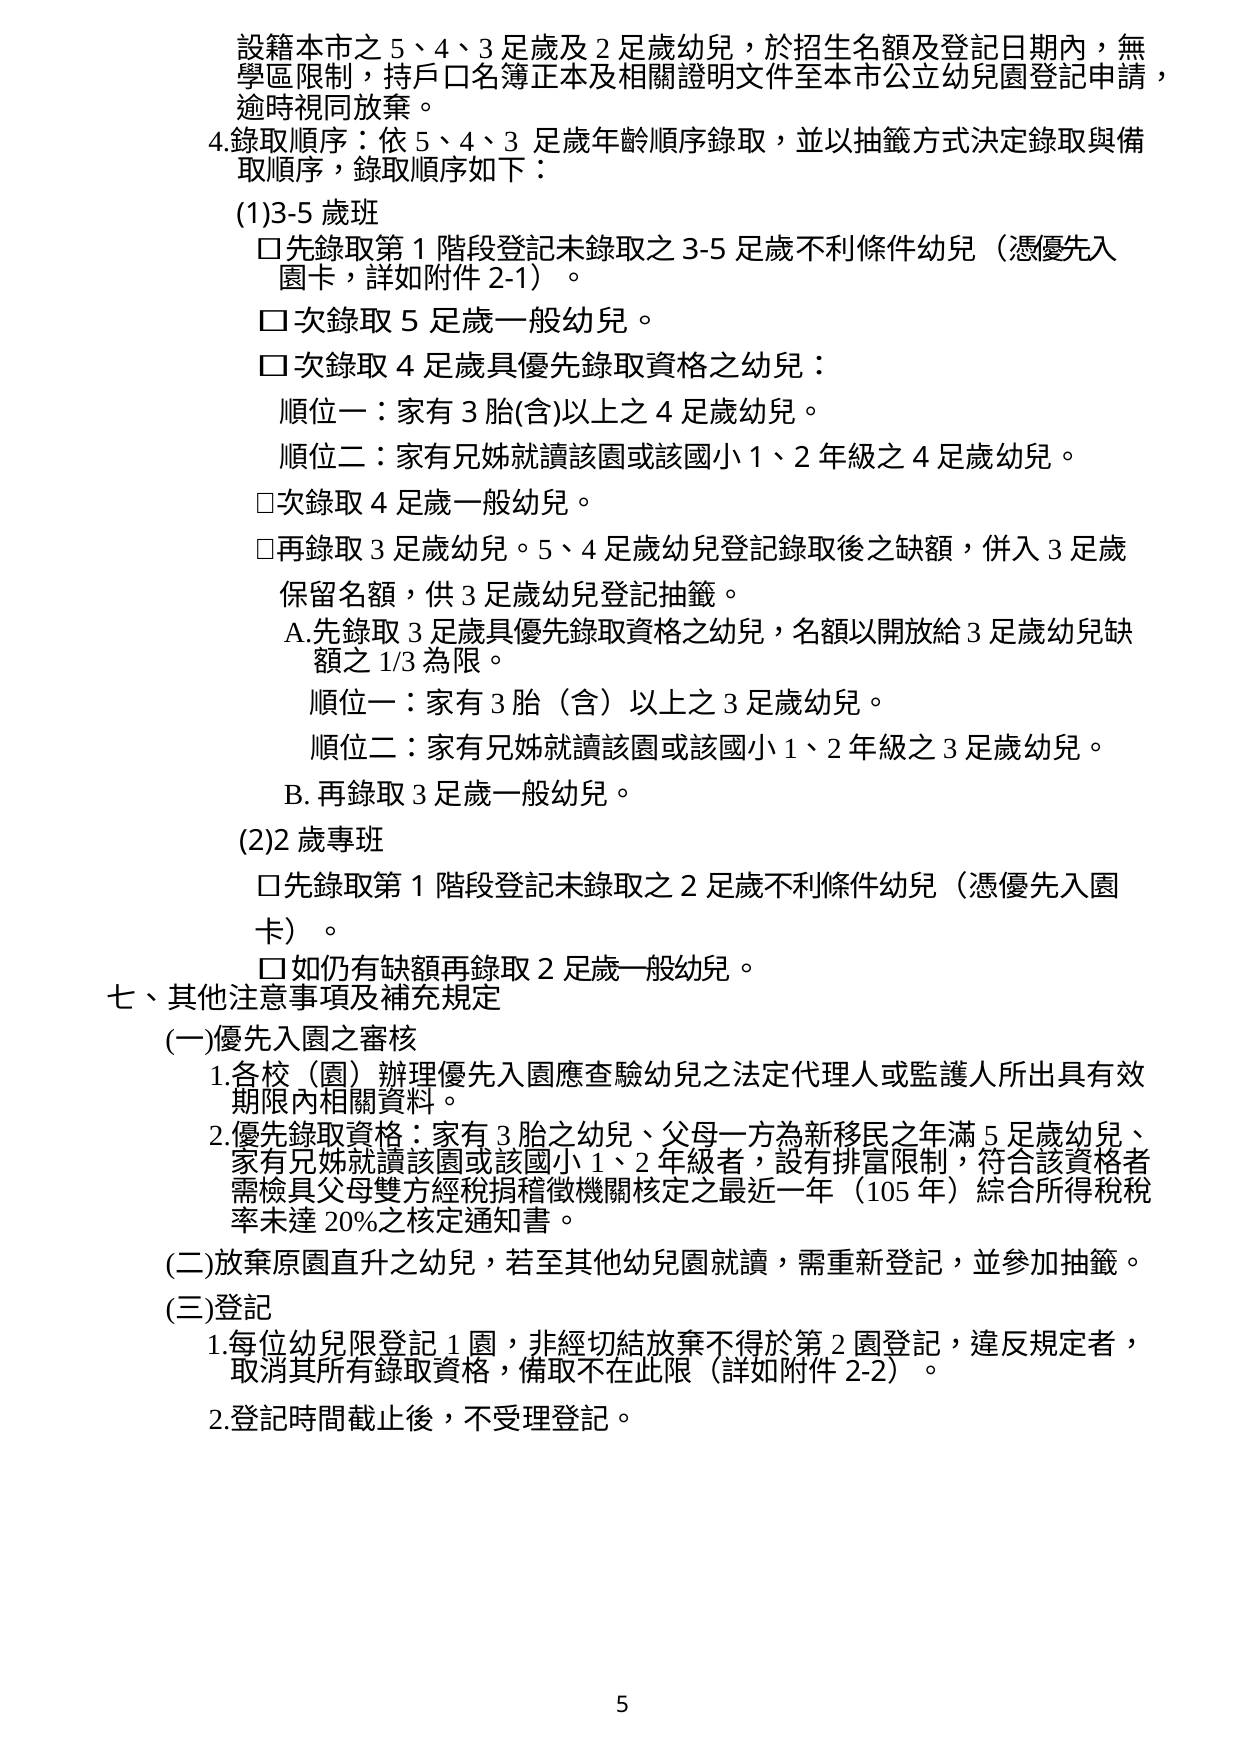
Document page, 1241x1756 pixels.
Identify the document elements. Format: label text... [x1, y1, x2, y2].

text 次錄取 5 足歲一般幼兒。 [253, 297, 1173, 340]
text 1.各校（園）辦理優先入園應查驗幼兒之法定代理人或監護人所出具有效期限內相關資料。 [209, 1062, 1146, 1121]
text 1.每位幼兒限登記 1 園，非經切結放棄不得於第 2 園登記，違反規定者， 取消其所有錄取資格，備取不在此限（詳如附件 2-2）。 [206, 1331, 1146, 1390]
text 次錄取 4 足歲具優先錄取資格之幼兒： [253, 340, 1173, 386]
text 先錄取第 1 階段登記未錄取之 2 足歲不利條件幼兒（憑優先入園卡）。 [254, 859, 1173, 951]
text 設籍本市之 5、4、3 足歲及 2 足歲幼兒，於招生名額及登記日期內，無學區限制，持戶口名簿正本及相關證明文件至本市公立幼兒園登記申請，逾時視同放棄。 [236, 34, 1147, 127]
text 順位二：家有兄姊就讀該園或該國小 1、2 年級之 4 足歲幼兒。 [279, 431, 1173, 477]
text 順位二：家有兄姊就讀該園或該國小 1、2 年級之 3 足歲幼兒。 [302, 722, 1118, 768]
text A.先錄取 3 足歲具優先錄取資格之幼兒，名額以開放給 3 足歲幼兒缺額之 1/3 為限。 [283, 618, 1146, 679]
text 如仍有缺額再錄取 2 足歲一般幼兒。七、其他注意事項及補充規定 [106, 954, 747, 1016]
text B. 再錄取 3 足歲一般幼兒。 [284, 768, 1173, 814]
text 次錄取 4 足歲一般幼兒。 [254, 477, 1173, 523]
text 再錄取 3 足歲幼兒。5、4 足歲幼兒登記錄取後之缺額，併入 3 足歲 [254, 523, 1173, 569]
text 順位一：家有 3 胎(含)以上之 4 足歲幼兒。 [279, 386, 1173, 431]
text 先錄取第 1 階段登記未錄取之 3-5 足歲不利條件幼兒（憑優先入園卡，詳如附件 2-1）。 [253, 235, 1126, 297]
text 保留名額，供 3 足歲幼兒登記抽籤。 [279, 569, 1173, 614]
text (一)優先入園之審核 [165, 1016, 1173, 1058]
text (1)3-5 歲班 [236, 189, 1173, 232]
text (三)登記 [165, 1282, 1173, 1327]
text 4.錄取順序：依 5、4、3 足歲年齡順序錄取，並以抽籤方式決定錄取與備取順序，錄取順序如下： [208, 127, 1146, 189]
text 順位一：家有 3 胎（含）以上之 3 足歲幼兒。 [309, 679, 1173, 722]
text (二)放棄原園直升之幼兒，若至其他幼兒園就讀，需重新登記，並參加抽籤。 [165, 1240, 1173, 1282]
text 2.登記時間截止後，不受理登記。 [208, 1390, 1173, 1439]
text (2)2 歲專班 [239, 814, 1173, 859]
text 2.優先錄取資格：家有 3 胎之幼兒、父母一方為新移民之年滿 5 足歲幼兒、家有兄姊就讀該園或該國小 1、2 年級者，設有排富限制，符合該資格者需檢具父母雙方經稅捐稽徵機關核定之最近一年（105 年）綜合所得稅稅率未達 20%之核定通知書。 [209, 1121, 1153, 1240]
